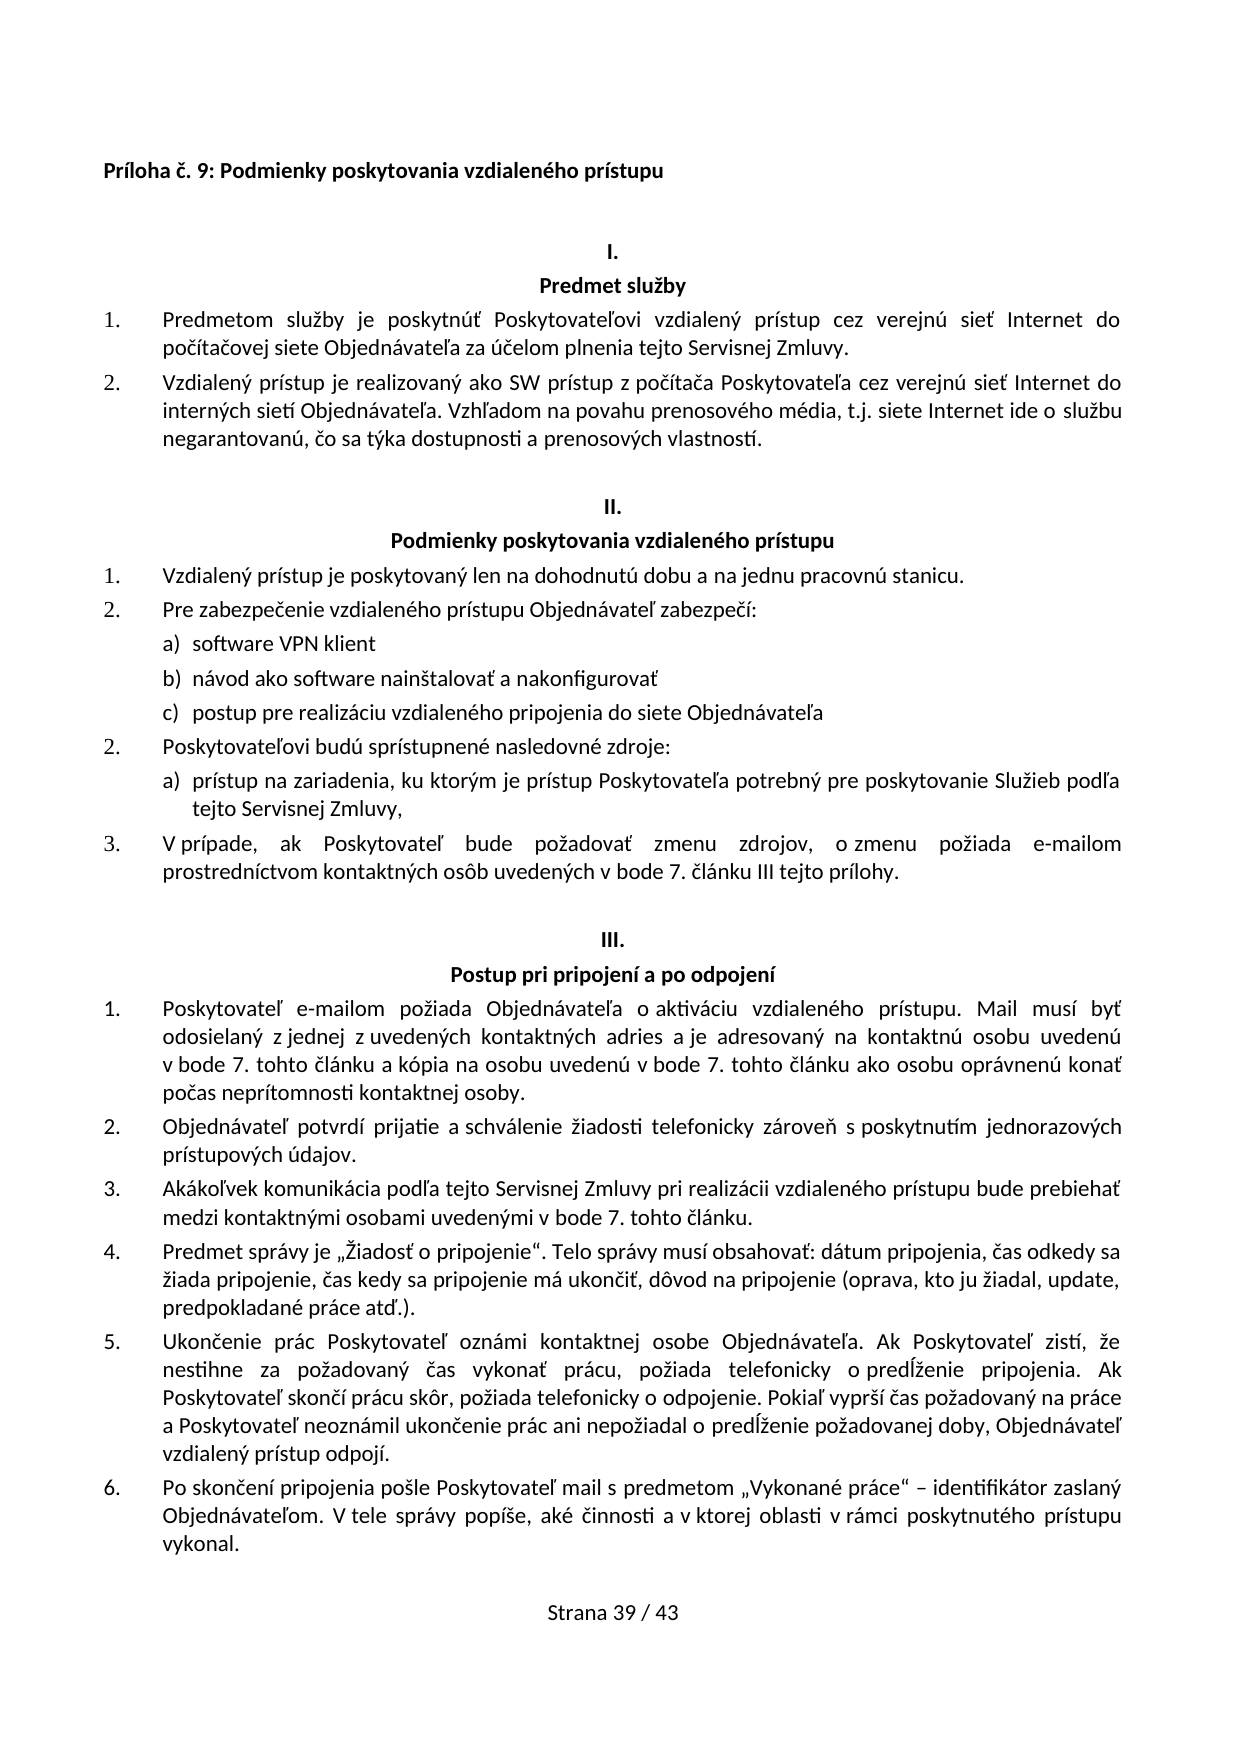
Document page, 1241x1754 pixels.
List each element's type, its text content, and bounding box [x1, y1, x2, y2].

list návod ako software nainštalovať a nakonfigurovať [162, 664, 1122, 692]
text Predmet služby [103, 271, 1122, 299]
text II. [103, 492, 1122, 520]
subtitle Príloha č. 9: Podmienky poskytovania vzdialeného prístupu [103, 156, 1122, 184]
list software VPN klient [162, 629, 1122, 657]
list Akákoľvek komunikácia podľa tejto Servisnej Zmluvy pri realizácii vzdialeného prístupu bude prebiehať medzi kontaktnými osobami uvedenými v bode 7. tohto článku. [103, 1174, 1122, 1231]
list postup pre realizáciu vzdialeného pripojenia do siete Objednávateľa [162, 698, 1122, 726]
list Po skončení pripojenia pošle Poskytovateľ mail s predmetom „Vykonané práce“ – identifikátor zaslaný Objednávateľom. V tele správy popíše, aké činnosti a v ktorej oblasti v rámci poskytnutého prístupu vykonal. [103, 1473, 1122, 1558]
list V prípade, ak Poskytovateľ bude požadovať zmenu zdrojov, o zmenu požiada e-mailom prostredníctvom kontaktných osôb uvedených v bode 7. článku III tejto prílohy. [103, 829, 1122, 885]
text I. [103, 237, 1122, 265]
list Poskytovateľ e-mailom požiada Objednávateľa o aktiváciu vzdialeného prístupu. Mail musí byť odosielaný z jednej z uvedených kontaktných adries a je adresovaný na kontaktnú osobu uvedenú v bode 7. tohto článku a kópia na osobu uvedenú v bode 7. tohto článku ako osobu oprávnenú konať počas neprítomnosti kontaktnej osoby. [103, 994, 1122, 1106]
list Predmet správy je „Žiadosť o pripojenie“. Telo správy musí obsahovať: dátum pripojenia, čas odkedy sa žiada pripojenie, čas kedy sa pripojenie má ukončiť, dôvod na pripojenie (oprava, kto ju žiadal, update, predpokladané práce atď.). [103, 1237, 1122, 1321]
text Podmienky poskytovania vzdialeného prístupu [103, 527, 1122, 555]
list Vzdialený prístup je realizovaný ako SW prístup z počítača Poskytovateľa cez verejnú sieť Internet do interných sietí Objednávateľa. Vzhľadom na povahu prenosového média, t.j. siete Internet ide o službu negarantovanú, čo sa týka dostupnosti a prenosových vlastností. [103, 368, 1122, 452]
list Pre zabezpečenie vzdialeného prístupu Objednávateľ zabezpečí: [103, 595, 1122, 623]
list Poskytovateľovi budú sprístupnené nasledovné zdroje: [103, 732, 1122, 760]
list Ukončenie prác Poskytovateľ oznámi kontaktnej osobe Objednávateľa. Ak Poskytovateľ zistí, že nestihne za požadovaný čas vykonať prácu, požiada telefonicky o predĺženie pripojenia. Ak Poskytovateľ skončí prácu skôr, požiada telefonicky o odpojenie. Pokiaľ vyprší čas požadovaný na práce a Poskytovateľ neoznámil ukončenie prác ani nepožiadal o predĺženie požadovanej doby, Objednávateľ vzdialený prístup odpojí. [103, 1327, 1122, 1467]
list prístup na zariadenia, ku ktorým je prístup Poskytovateľa potrebný pre poskytovanie Služieb podľa tejto Servisnej Zmluvy, [162, 767, 1122, 823]
text III. [103, 925, 1122, 953]
text Postup pri pripojení a po odpojení [103, 960, 1122, 988]
list Objednávateľ potvrdí prijatie a schválenie žiadosti telefonicky zároveň s poskytnutím jednorazových prístupových údajov. [103, 1112, 1122, 1168]
list Vzdialený prístup je poskytovaný len na dohodnutú dobu a na jednu pracovnú stanicu. [103, 561, 1122, 589]
list Predmetom služby je poskytnúť Poskytovateľovi vzdialený prístup cez verejnú sieť Internet do počítačovej siete Objednávateľa za účelom plnenia tejto Servisnej Zmluvy. [103, 306, 1122, 362]
